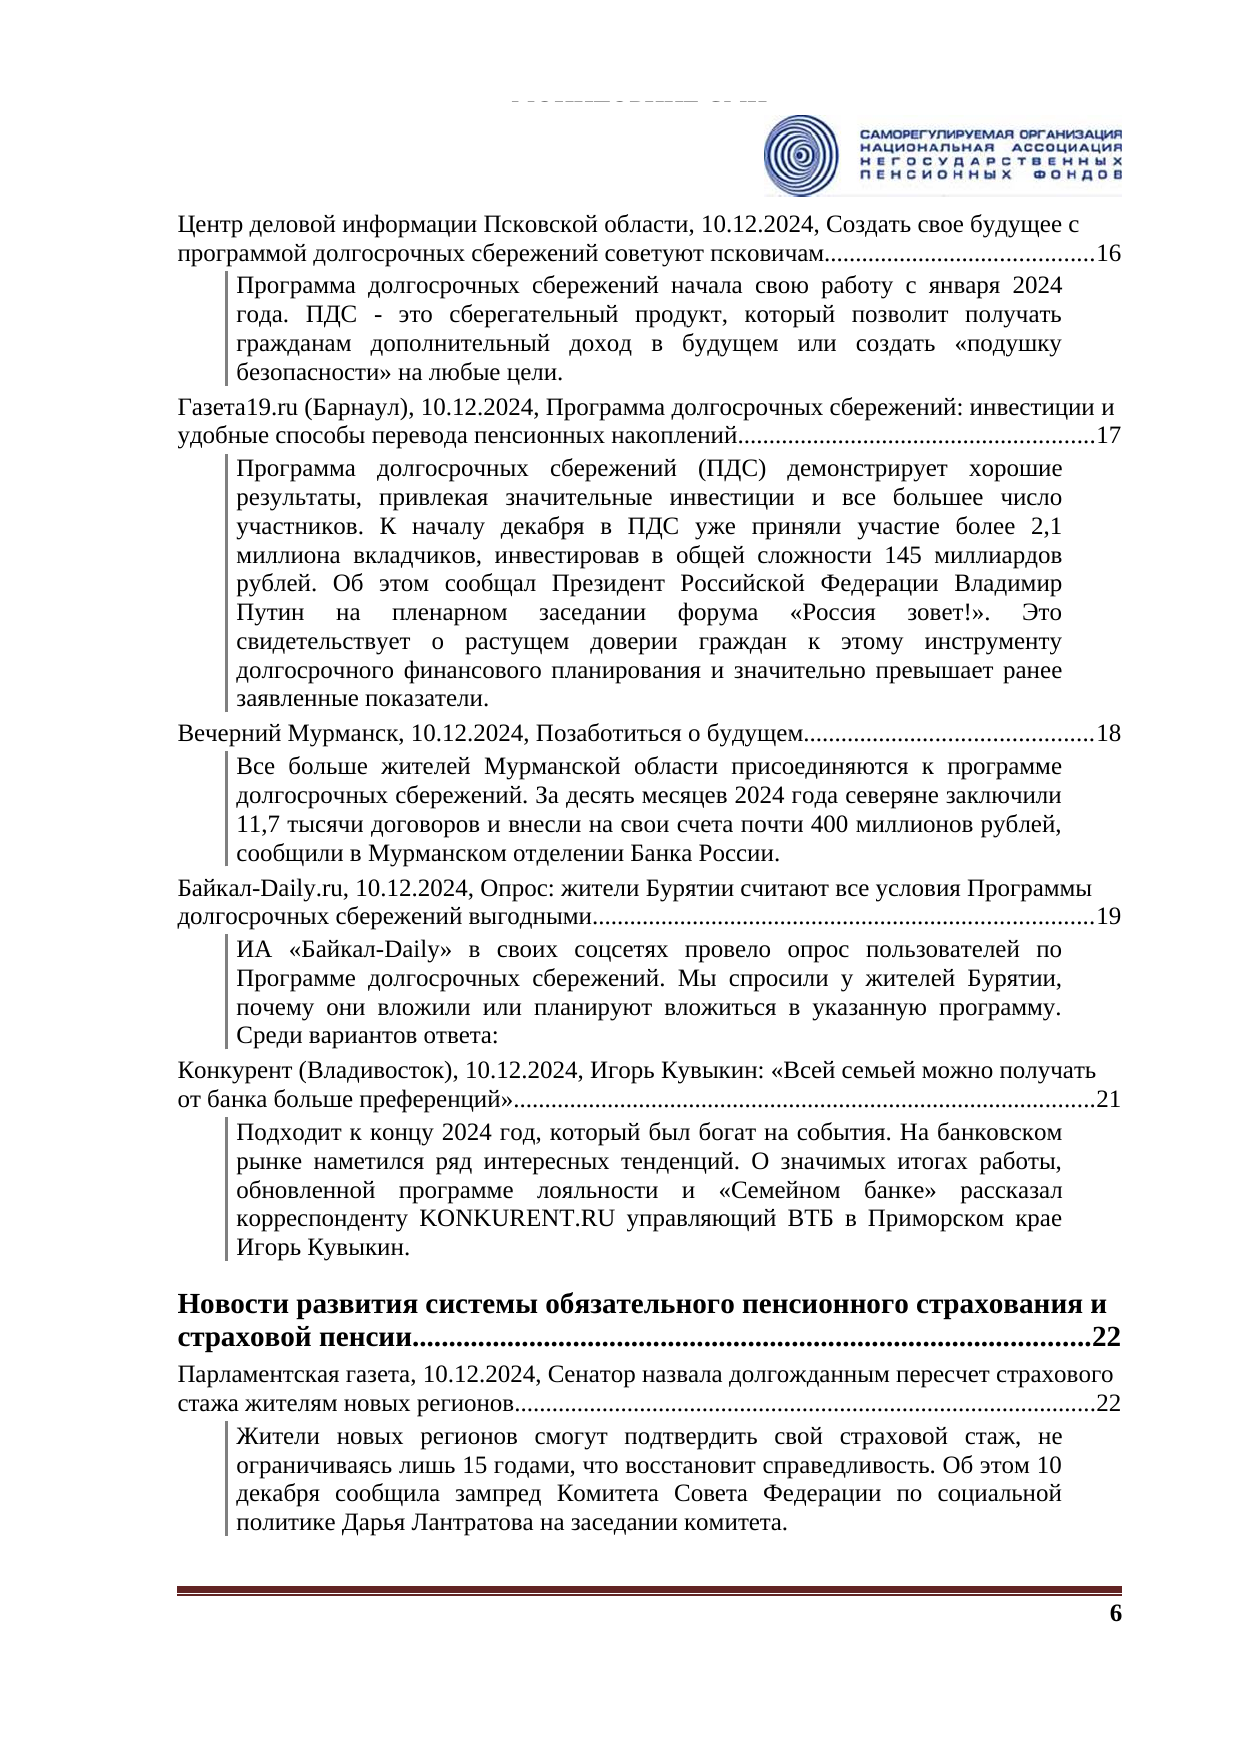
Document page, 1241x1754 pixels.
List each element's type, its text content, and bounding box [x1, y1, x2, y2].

picture [764, 115, 1122, 197]
text Байкал-Daily.ru, 10.12.2024, Опрос: жители Бурятии считают все условия Программы долгосрочных сбережений выгодными 19 [177, 873, 1122, 930]
text Программа долгосрочных сбережений (ПДС) демонстрирует хорошие результаты, привлекая значительные инвестиции и все большее число участников. К началу декабря в ПДС уже приняли участие более 2,1 миллиона вкладчиков, инвестировав в общей сложности 145 миллиардов рублей. Об этом сообщал Президент Российской Федерации Владимир Путин на пленарном заседании форума «Россия зовет!». Это свидетельствует о растущем доверии граждан к этому инструменту долгосрочного финансового планирования и значительно превышает ранее заявленные показатели. 17 [225, 453, 1063, 712]
text Конкурент (Владивосток), 10.12.2024, Игорь Кувыкин: «Всей семьей можно получать от банка больше преференций» 21 [177, 1056, 1122, 1113]
text ИА «Байкал-Daily» в своих соцсетях провело опрос пользователей по Программе долгосрочных сбережений. Мы спросили у жителей Бурятии, почему они вложили или планируют вложиться в указанную программу. Среди вариантов ответа: 19 [228, 934, 1063, 1049]
text Вечерний Мурманск, 10.12.2024, Позаботиться о будущем 18 [177, 718, 1122, 747]
text Подходит к концу 2024 год, который был богат на события. На банковском рынке наметился ряд интересных тенденций. О значимых итогах работы, обновленной программе лояльности и «Семейном банке» рассказал корреспонденту KONKURENT.RU управляющий ВТБ в Приморском крае Игорь Кувыкин. 21 [228, 1117, 1063, 1261]
text Газета19.ru (Барнаул), 10.12.2024, Программа долгосрочных сбережений: инвестиции и удобные способы перевода пенсионных накоплений 17 [177, 392, 1122, 449]
text Программа долгосрочных сбережений начала свою работу с января 2024 года. ПДС - это сберегательный продукт, который позволит получать гражданам дополнительный доход в будущем или создать «подушку безопасности» на любые цели. 16 [228, 271, 1063, 386]
text Центр деловой информации Псковской области, 10.12.2024, Создать свое будущее с программой долгосрочных сбережений советуют псковичам 16 [177, 209, 1122, 266]
text Новости развития системы обязательного пенсионного страхования и страховой пенсии 22 [177, 1286, 1122, 1353]
text Жители новых регионов смогут подтвердить свой страховой стаж, не ограничиваясь лишь 15 годами, что восстановит справедливость. Об этом 10 декабря сообщила зампред Комитета Совета Федерации по социальной политике Дарья Лантратова на заседании комитета. 22 [228, 1421, 1063, 1536]
text Все больше жителей Мурманской области присоединяются к программе долгосрочных сбережений. За десять месяцев 2024 года северяне заключили 11,7 тысячи договоров и внесли на свои счета почти 400 миллионов рублей, сообщили в Мурманском отделении Банка России. 18 [228, 751, 1063, 866]
text Парламентская газета, 10.12.2024, Сенатор назвала долгожданным пересчет страхового стажа жителям новых регионов 22 [177, 1359, 1122, 1417]
